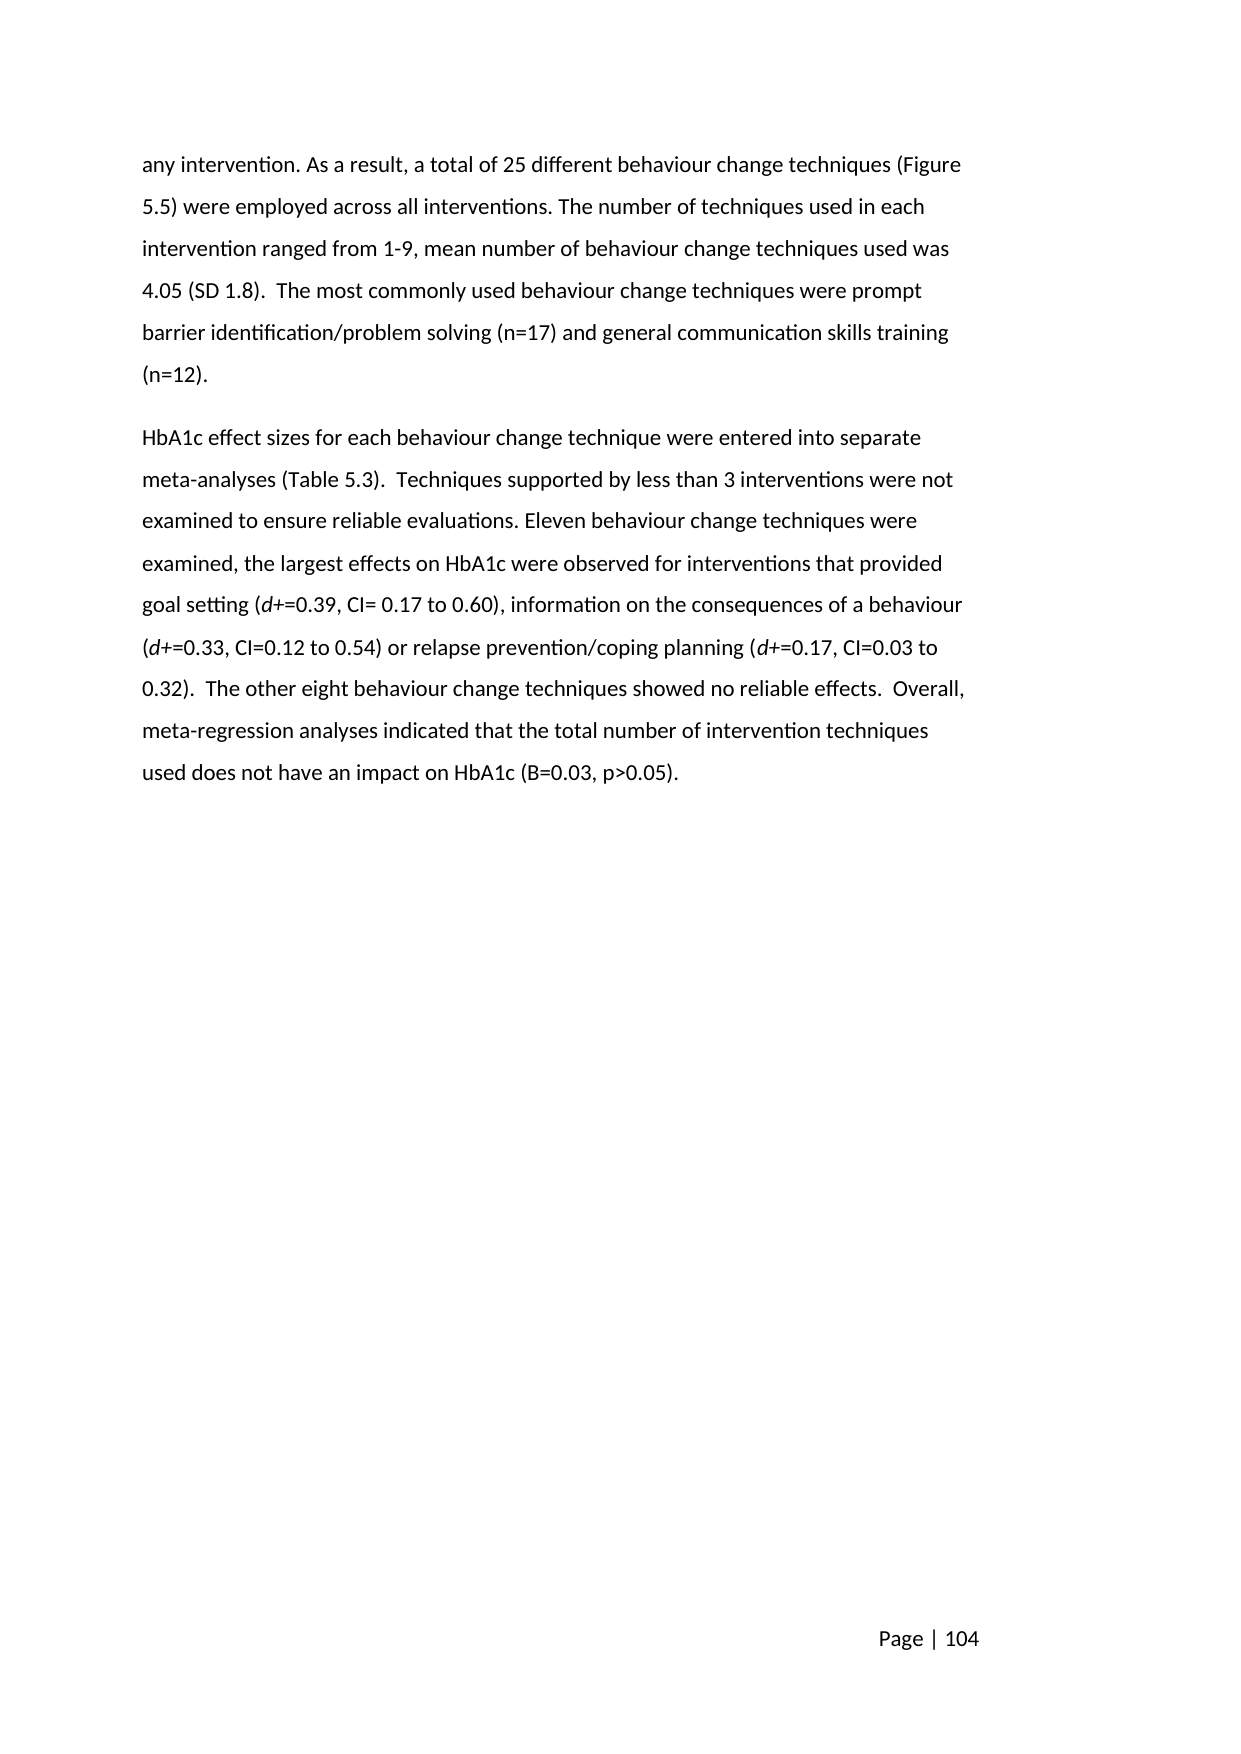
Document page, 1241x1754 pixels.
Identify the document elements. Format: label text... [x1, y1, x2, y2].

text HbA1c effect sizes for each behaviour change technique were entered into separate meta-analyses (Table 5.3). Techniques supported by less than 3 interventions were not examined to ensure reliable evaluations. Eleven behaviour change techniques were examined, the largest effects on HbA1c were observed for interventions that provided goal setting (d+=0.39, CI= 0.17 to 0.60), information on the consequences of a behaviour (d+=0.33, CI=0.12 to 0.54) or relapse prevention/coping planning (d+=0.17, CI=0.03 to 0.32). The other eight behaviour change techniques showed no reliable effects. Overall, meta-regression analyses indicated that the total number of intervention techniques used does not have an impact on HbA1c (B=0.03, p>0.05). [142, 423, 979, 787]
